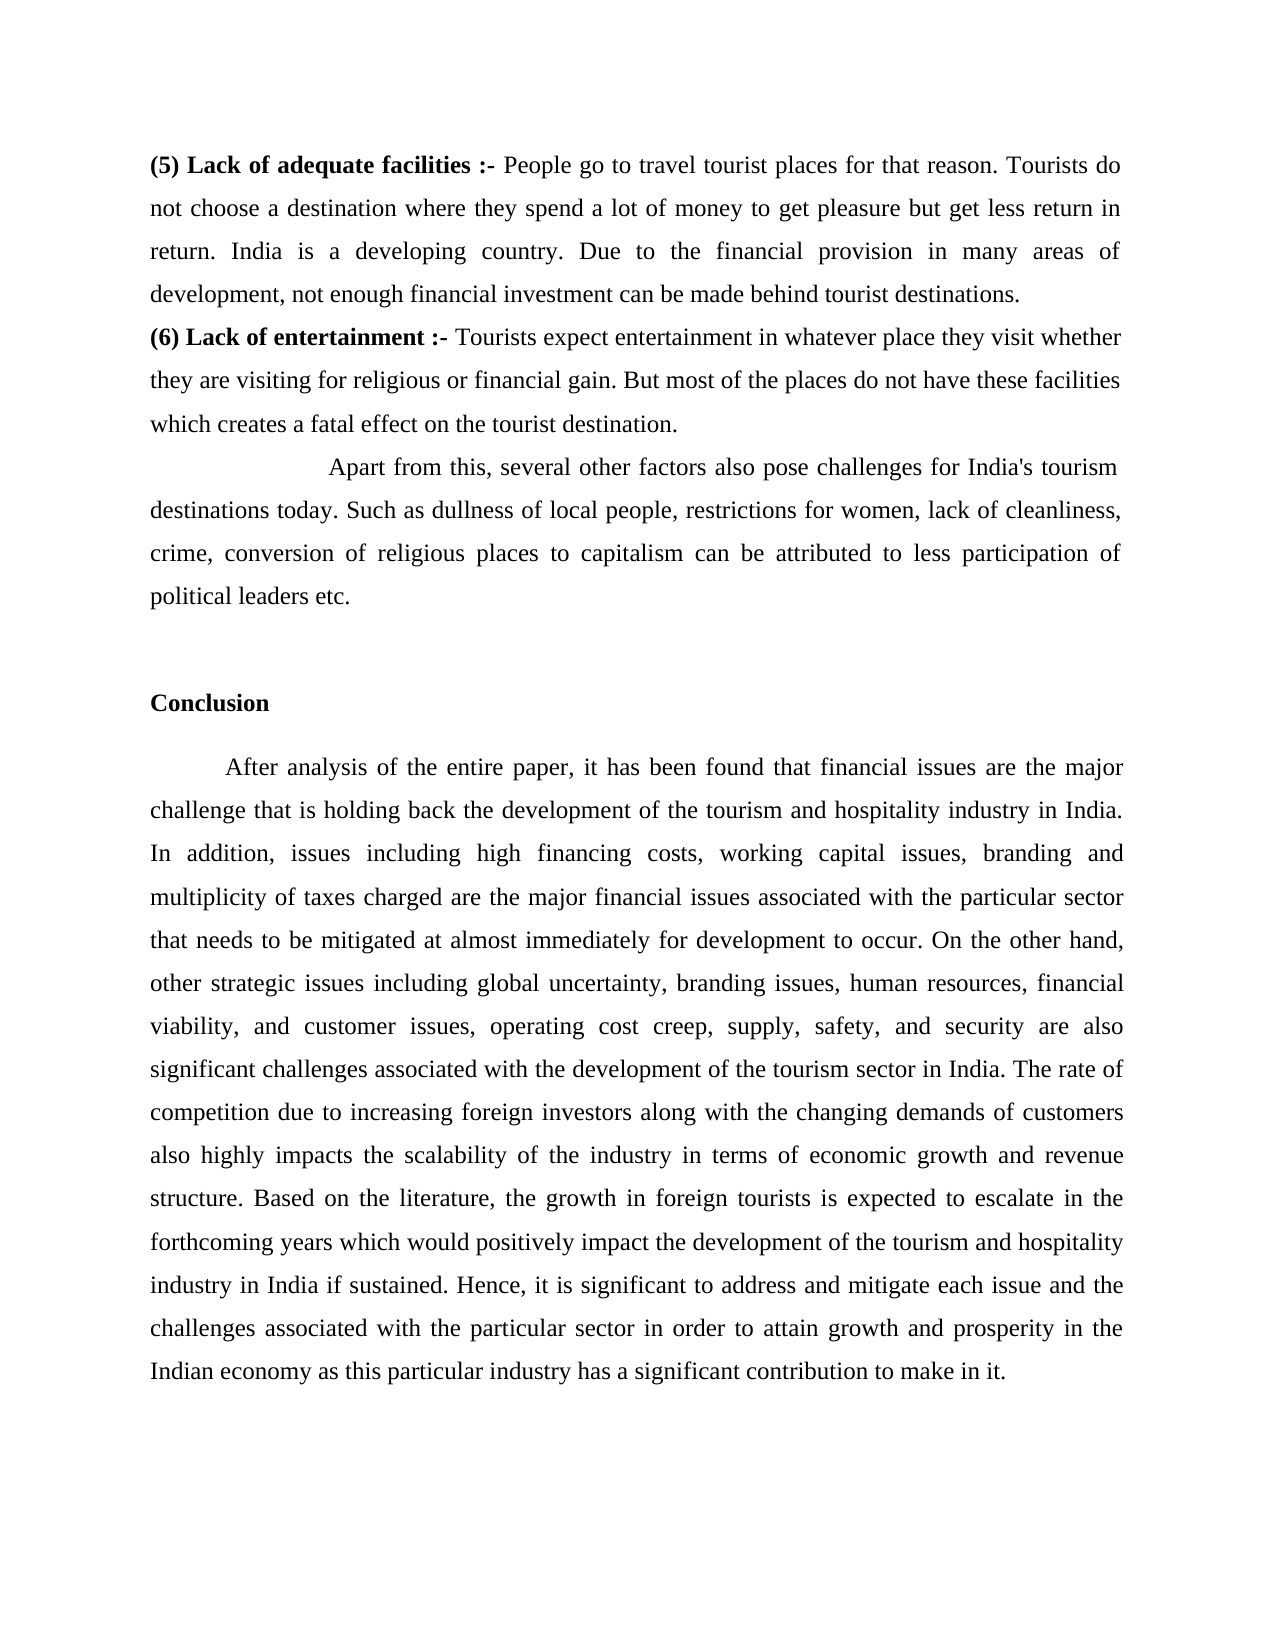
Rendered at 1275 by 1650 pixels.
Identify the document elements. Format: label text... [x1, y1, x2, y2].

text After analysis of the entire paper, it has been found that financial issues are the major challenge that is holding back the development of the tourism and hospitality industry in India. In addition, issues including high financing costs, working capital issues, branding and multiplicity of taxes charged are the major financial issues associated with the particular sector that needs to be mitigated at almost immediately for development to occur. On the other hand, other strategic issues including global uncertainty, branding issues, human resources, financial viability, and customer issues, operating cost creep, supply, safety, and security are also significant challenges associated with the development of the tourism sector in India. The rate of competition due to increasing foreign investors along with the changing demands of customers also highly impacts the scalability of the industry in terms of economic growth and revenue structure. Based on the literature, the growth in foreign tourists is expected to escalate in the forthcoming years which would positively impact the development of the tourism and hospitality industry in India if sustained. Hence, it is significant to address and mitigate each issue and the challenges associated with the particular sector in order to attain growth and prosperity in the Indian economy as this particular industry has a significant contribution to make in it. [150, 752, 1125, 1385]
text Conclusion [150, 688, 1125, 717]
text Apart from this, several other factors also pose challenges for India's tourism destinations today. Such as dullness of local people, restrictions for women, lack of cleanliness, crime, conversion of religious places to capitalism can be attributed to less participation of political leaders etc. [150, 452, 1122, 610]
text (5) Lack of adequate facilities :- People go to travel tourist places for that reason. Tourists do not choose a destination where they spend a lot of money to get pleasure but get less return in return. India is a developing country. Due to the financial provision in many areas of development, not enough financial investment can be made behind tourist destinations. [150, 150, 1122, 308]
text (6) Lack of entertainment :- Tourists expect entertainment in whatever place they visit whether they are visiting for religious or financial gain. But most of the places do not have these facilities which creates a fatal effect on the tourist destination. [150, 322, 1122, 437]
